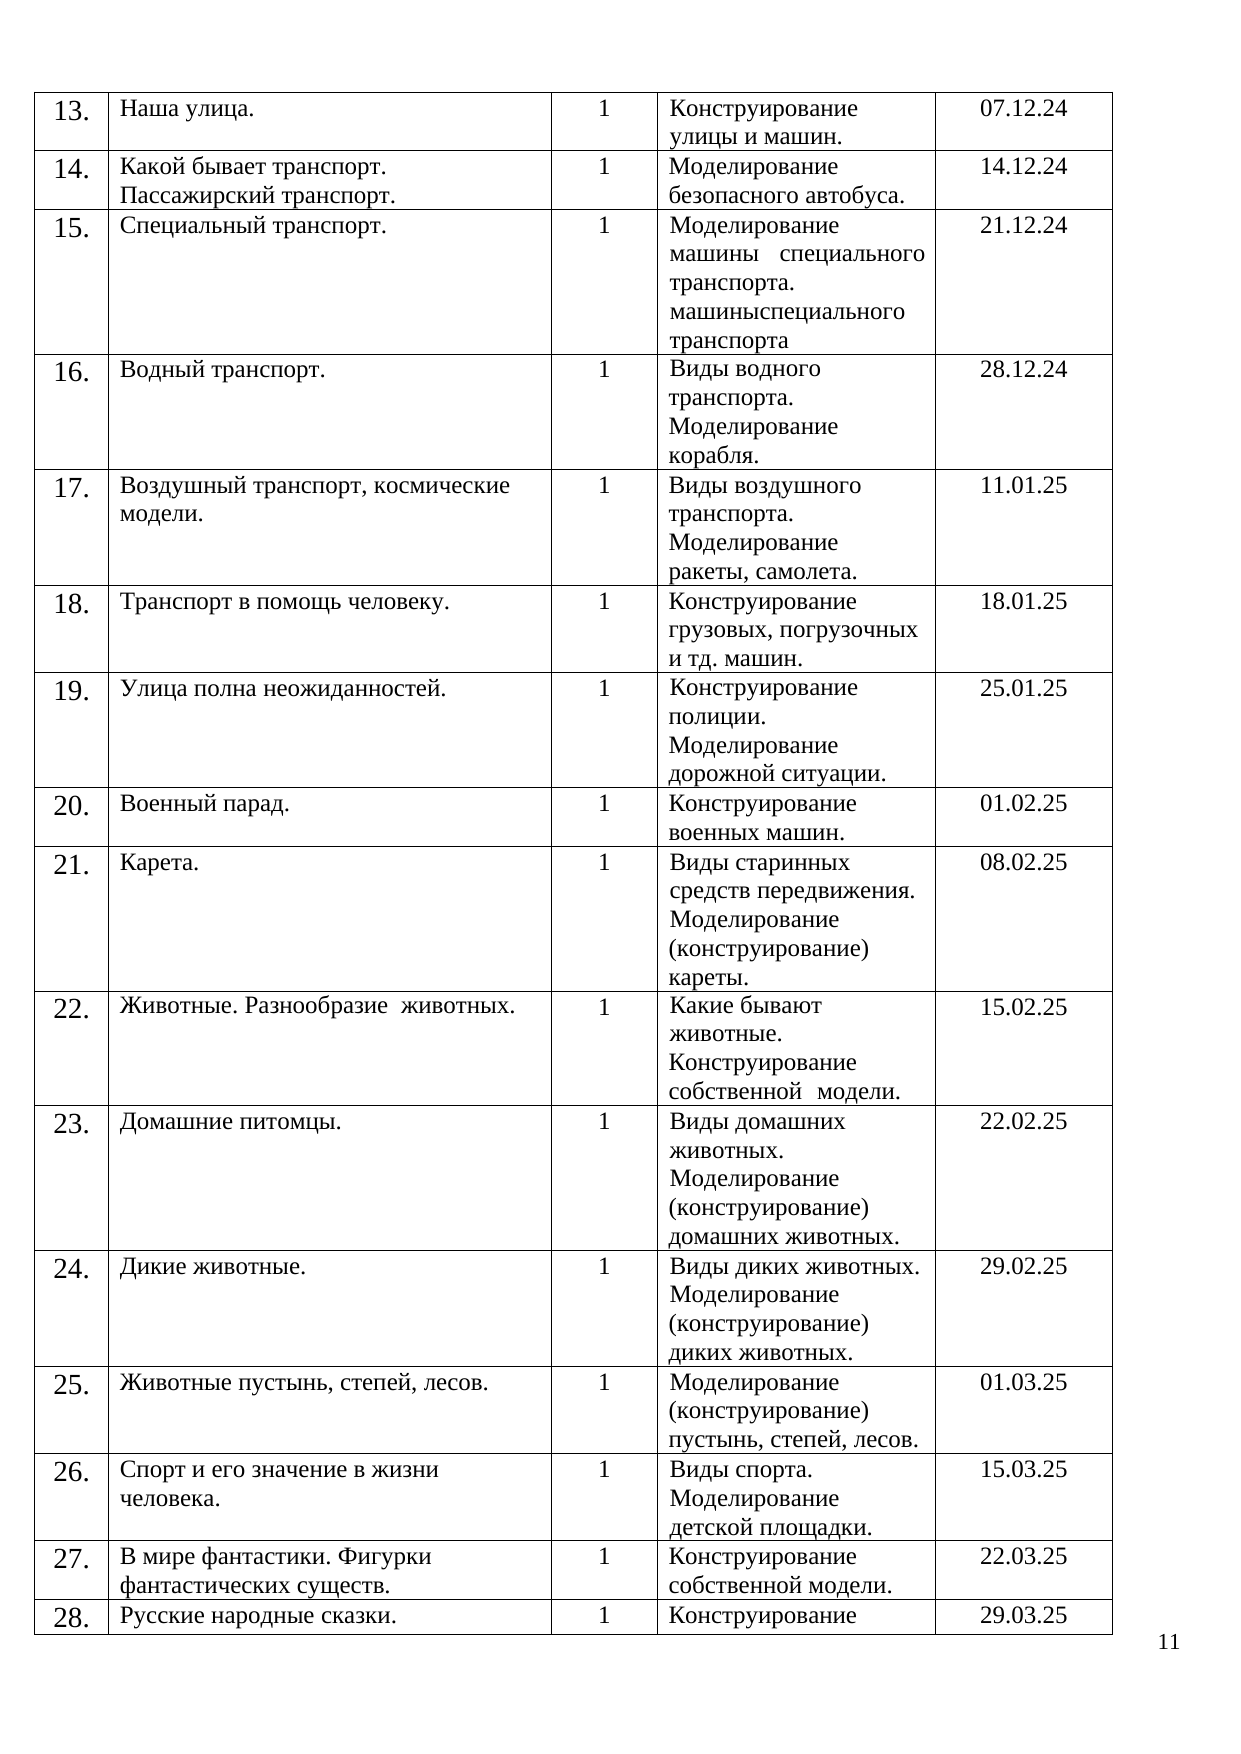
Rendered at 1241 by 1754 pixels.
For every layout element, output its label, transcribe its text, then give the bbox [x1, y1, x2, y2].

table_cell Конструирование грузовых, погрузочных и тд. машин. [658, 586, 935, 672]
table_cell Конструирование улицы и машин. [658, 93, 935, 150]
table_cell Какие бывают животные. Конструирование собственной модели. [658, 992, 935, 1105]
table_cell 08.02.25 [936, 847, 1112, 991]
table_cell 1 [552, 788, 657, 846]
table_cell 01.02.25 [936, 788, 1112, 846]
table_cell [109, 1600, 551, 1633]
table_cell Виды старинных средств передвижения. Моделирование (конструирование) кареты. [658, 847, 935, 991]
table_cell Животные пустынь, степей, лесов. [109, 1367, 551, 1453]
table_cell Конструирование поста полиции. Моделирование дорожной ситуации. [658, 673, 935, 787]
table_cell В мире фантастики. Фигурки фантастических существ. [109, 1541, 551, 1599]
table_cell Улица полна неожиданностей. [109, 673, 551, 787]
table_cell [658, 1600, 935, 1633]
table_cell 1 [552, 847, 657, 991]
table_cell Карета. [109, 847, 551, 991]
table_cell 1 [552, 210, 657, 353]
table_cell Животные. Разнообразие животных. [109, 992, 551, 1105]
table_cell 14. [35, 151, 108, 209]
table_cell Конструирование собственной модели. [658, 1541, 935, 1599]
table_cell 24. [35, 1251, 108, 1366]
table_cell Военный парад. [109, 788, 551, 846]
table_cell Моделирование машины специального транспорта. машиныспециального транспорта [658, 210, 935, 353]
table_cell 07.12.24 [936, 93, 1112, 150]
table_cell Специальный транспорт. [109, 210, 551, 353]
table_cell 20. [35, 788, 108, 846]
table_cell 1 [552, 470, 657, 585]
table_cell 1 [552, 1251, 657, 1366]
table_cell 13. [35, 93, 108, 150]
table_cell 1 [552, 586, 657, 672]
table_cell Какой бывает транспорт. Пассажирский транспорт. [109, 151, 551, 209]
table_cell 1 [552, 1541, 657, 1599]
table_cell Виды воздушного транспорта. Моделирование ракеты, самолета. [658, 470, 935, 585]
table_cell 01.03.25 [936, 1367, 1112, 1453]
table_cell Конструирование военных машин. [658, 788, 935, 846]
table_cell Транспорт в помощь человеку. [109, 586, 551, 672]
table_cell Домашние питомцы. [109, 1106, 551, 1250]
table_cell 18. [35, 586, 108, 672]
table_cell 1 [552, 151, 657, 209]
table_cell 22. [35, 992, 108, 1105]
table_cell 25. [35, 1367, 108, 1453]
table_cell 18.01.25 [936, 586, 1112, 672]
table_cell 28. [35, 1600, 108, 1633]
table_cell 22.02.25 [936, 1106, 1112, 1250]
table_cell 21. [35, 847, 108, 991]
table_cell 1 [552, 355, 657, 469]
table_cell Виды водного транспорта. Моделирование корабля. [658, 355, 935, 469]
table_cell 23. [35, 1106, 108, 1250]
table_cell 14.12.24 [936, 151, 1112, 209]
table_cell 22.03.25 [936, 1541, 1112, 1599]
table_cell 15.03.25 [936, 1454, 1112, 1540]
table_cell 1 [552, 1106, 657, 1250]
table_cell Дикие животные. [109, 1251, 551, 1366]
table_cell 1 [552, 1454, 657, 1540]
table_cell 29.03.25 [936, 1600, 1112, 1633]
table_cell Наша улица. [109, 93, 551, 150]
table_cell 19. [35, 673, 108, 787]
table_cell Воздушный транспорт, космические модели. [109, 470, 551, 585]
table_cell 26. [35, 1454, 108, 1540]
table_cell 1 [552, 93, 657, 150]
table_cell 28.12.24 [936, 355, 1112, 469]
table_cell 21.12.24 [936, 210, 1112, 353]
table_cell Виды спорта. Моделирование детской площадки. [658, 1454, 935, 1540]
table_cell Моделирование (конструирование) пустынь, степей, лесов. [658, 1367, 935, 1453]
table_cell 15.02.25 [936, 992, 1112, 1105]
table_cell Спорт и его значение в жизни человека. [109, 1454, 551, 1540]
table_cell 11.01.25 [936, 470, 1112, 585]
table_cell Моделирование безопасного автобуса. [658, 151, 935, 209]
table_cell 25.01.25 [936, 673, 1112, 787]
table_cell 15. [35, 210, 108, 353]
table_cell 27. [35, 1541, 108, 1599]
table_cell 1 [552, 1600, 657, 1633]
table_cell Виды домашних животных. Моделирование (конструирование) домашних животных. [658, 1106, 935, 1250]
table_cell 1 [552, 673, 657, 787]
table_cell 17. [35, 470, 108, 585]
table_cell 16. [35, 355, 108, 469]
table_cell Виды диких животных. Моделирование (конструирование) диких животных. [658, 1251, 935, 1366]
table_cell 29.02.25 [936, 1251, 1112, 1366]
table_cell Водный транспорт. [109, 355, 551, 469]
table_cell 1 [552, 1367, 657, 1453]
table_cell 1 [552, 992, 657, 1105]
